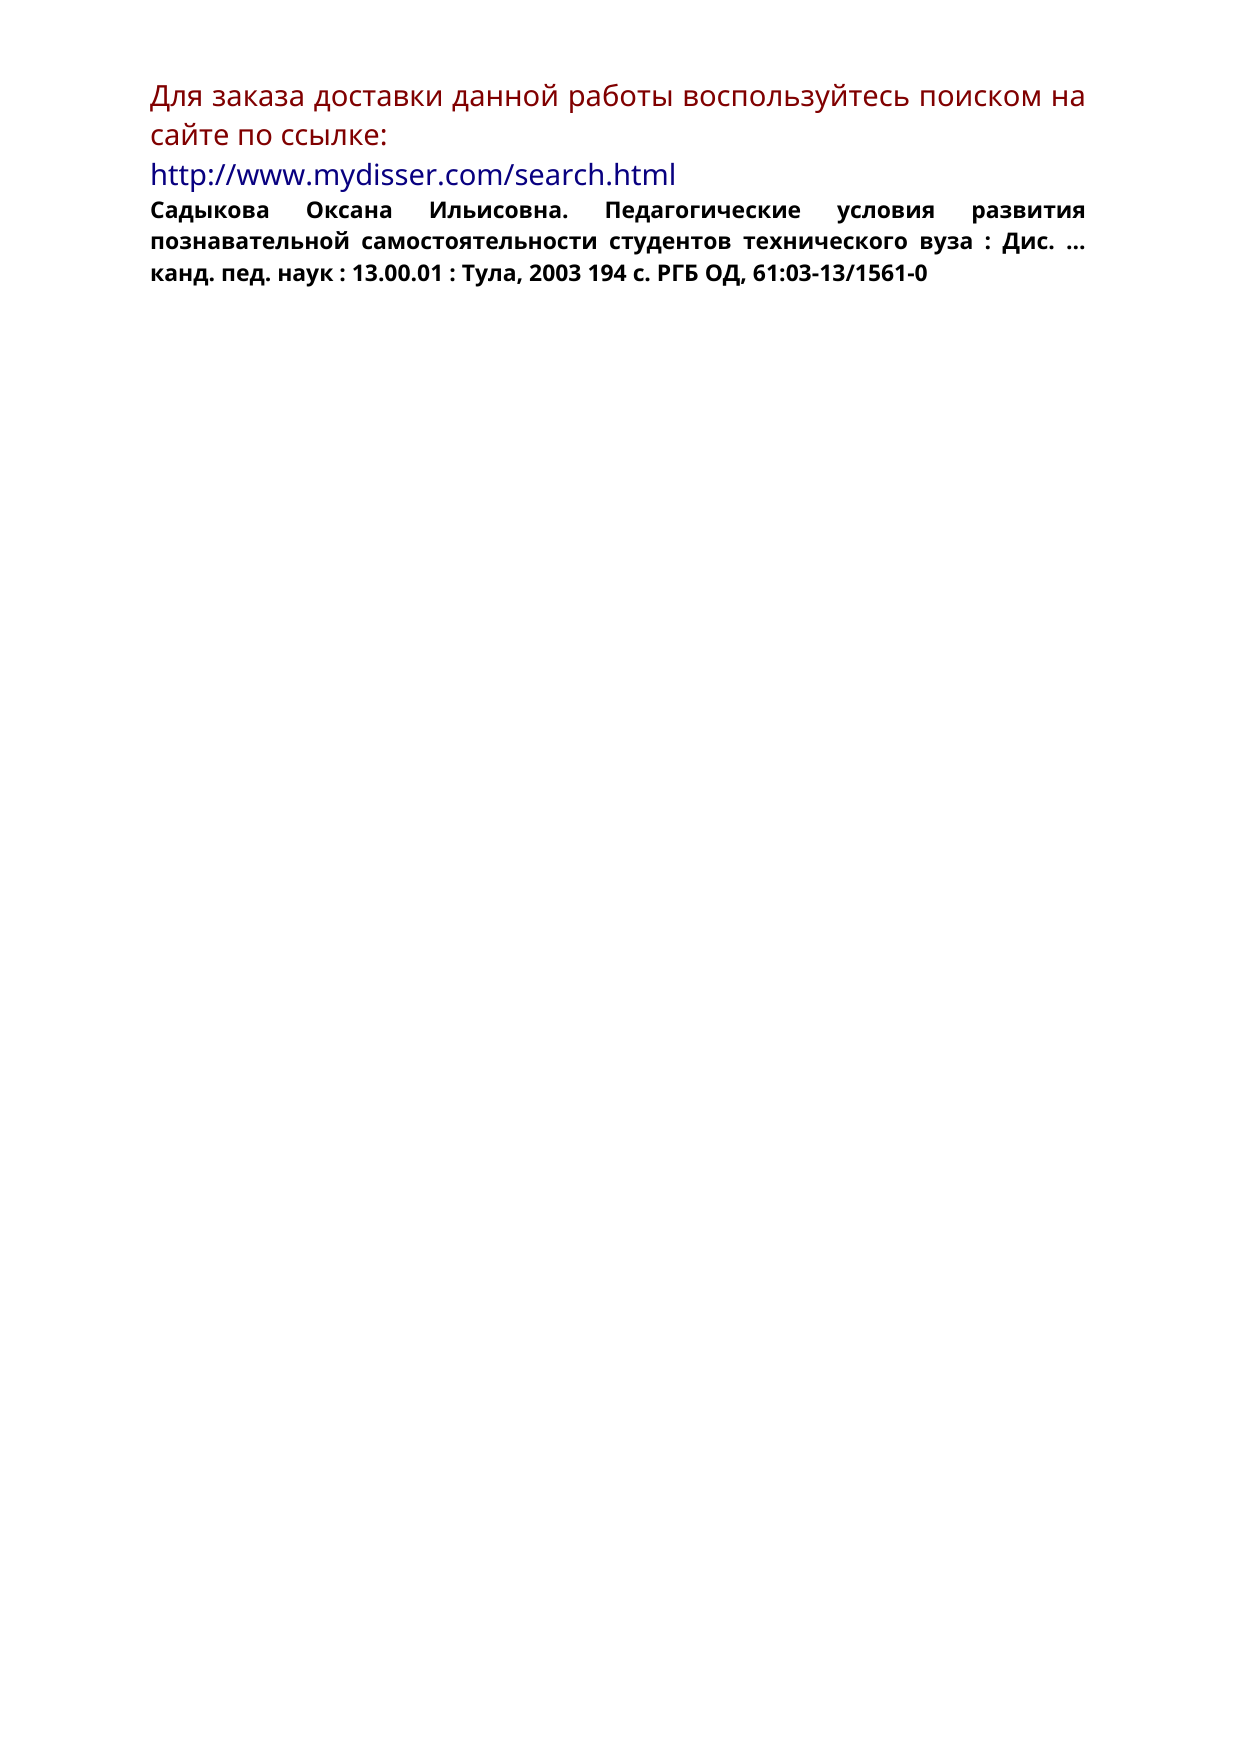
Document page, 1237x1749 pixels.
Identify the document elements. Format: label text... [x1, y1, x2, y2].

text Садыкова Оксана Ильисовна. Педагогические условия развития познавательной самостоятельности студентов технического вуза : Дис. ... канд. пед. наук : 13.00.01 : Тула, 2003 194 c. РГБ ОД, 61:03-13/1561-0 [150, 194, 1086, 288]
